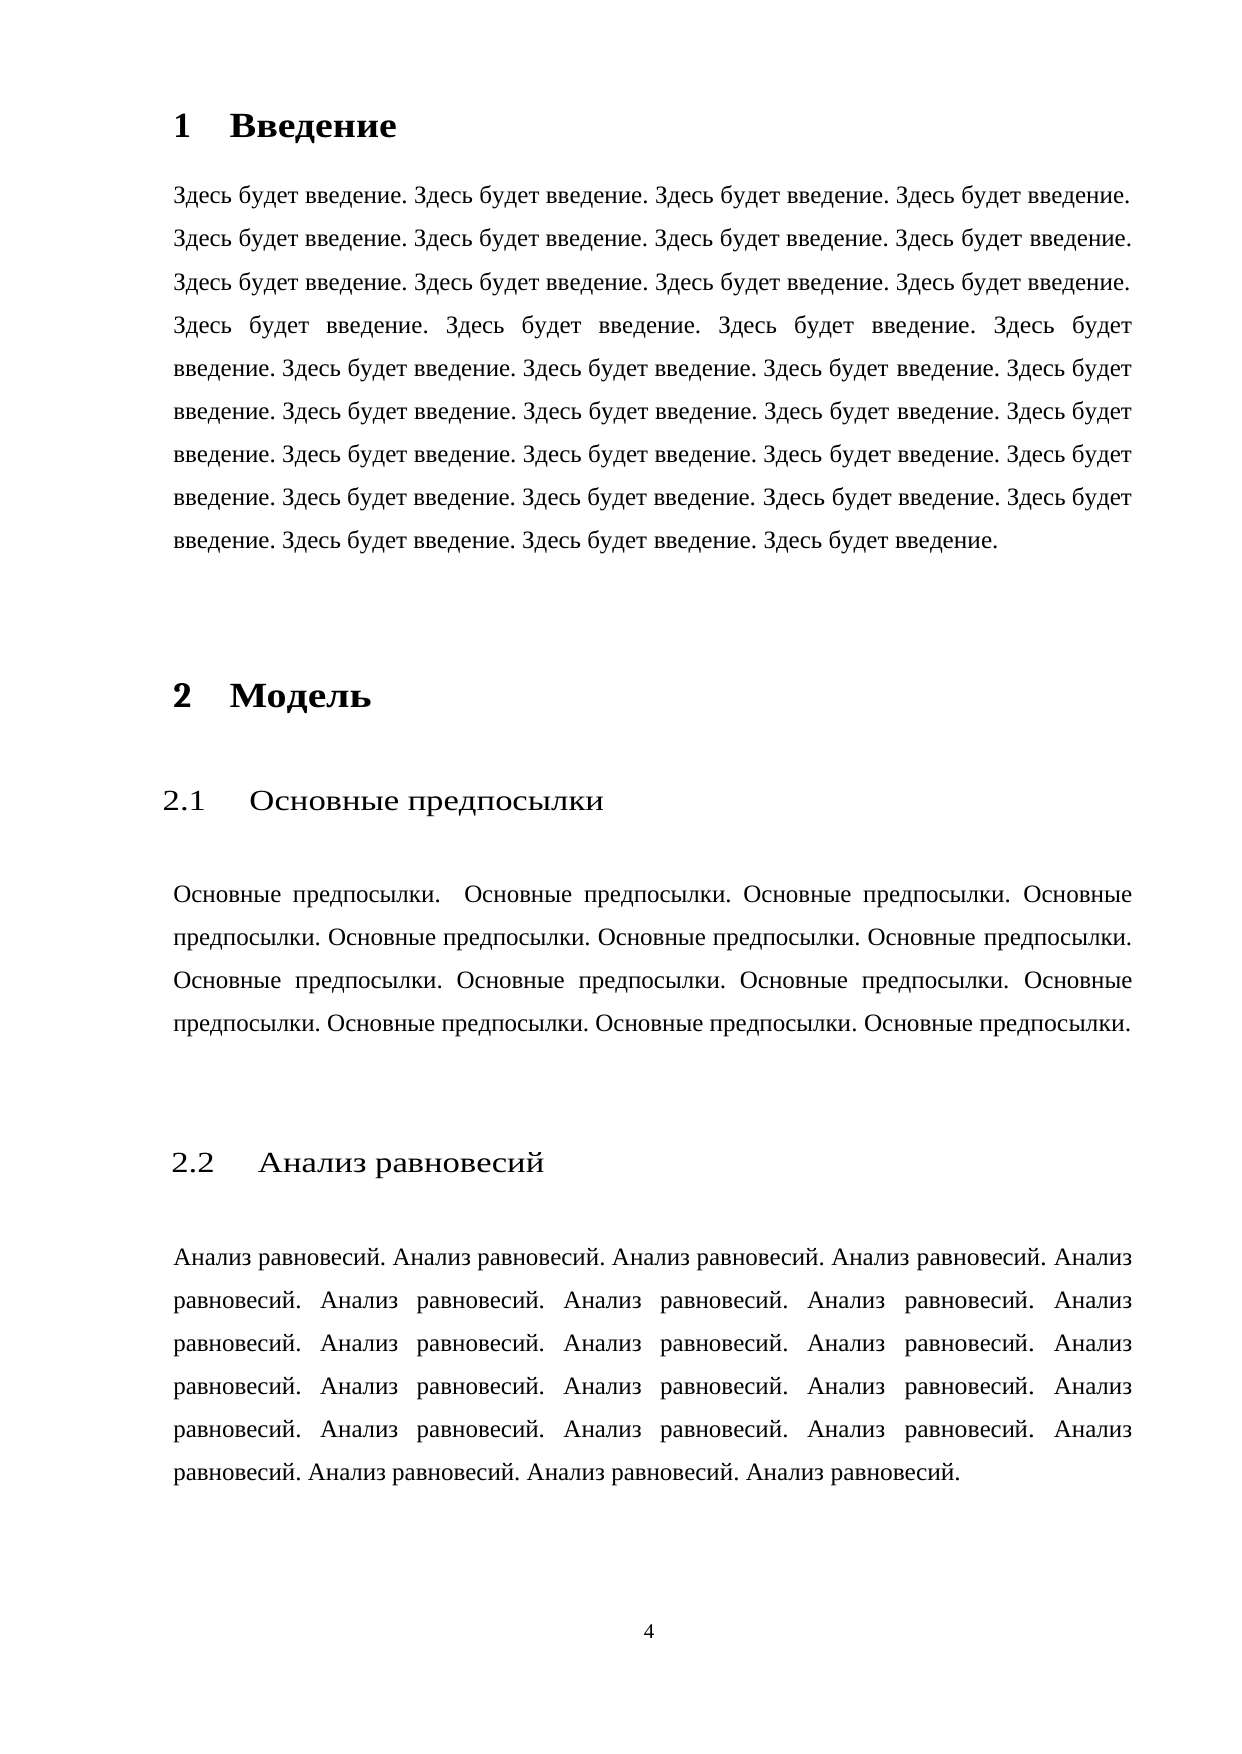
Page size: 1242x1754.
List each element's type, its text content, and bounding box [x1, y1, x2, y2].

text Анализ равновесий. Анализ равновесий. Анализ равновесий. Анализ равновесий. Анализ равновесий. Анализ равновесий. Анализ равновесий. Анализ равновесий. Анализ равновесий. Анализ равновесий. Анализ равновесий. Анализ равновесий. Анализ равновесий. Анализ равновесий. Анализ равновесий. Анализ равновесий. Анализ равновесий. Анализ равновесий. Анализ равновесий. Анализ равновесий. Анализ равновесий. Анализ равновесий. Анализ равновесий. Анализ равновесий. [173, 1242, 1132, 1486]
text Здесь будет введение. Здесь будет введение. Здесь будет введение. Здесь будет введение. Здесь будет введение. Здесь будет введение. Здесь будет введение. Здесь будет введение. Здесь будет введение. Здесь будет введение. Здесь будет введение. Здесь будет введение. Здесь будет введение. Здесь будет введение. Здесь будет введение. Здесь будет введение. Здесь будет введение. Здесь будет введение. Здесь будет введение. Здесь будет введение. Здесь будет введение. Здесь будет введение. Здесь будет введение. Здесь будет введение. Здесь будет введение. Здесь будет введение. Здесь будет введение. Здесь будет введение. Здесь будет введение. Здесь будет введение. Здесь будет введение. Здесь будет введение. Здесь будет введение. Здесь будет введение. Здесь будет введение. [173, 180, 1132, 554]
text Основные предпосылки. Основные предпосылки. Основные предпосылки. Основные предпосылки. Основные предпосылки. Основные предпосылки. Основные предпосылки. Основные предпосылки. Основные предпосылки. Основные предпосылки. Основные предпосылки. Основные предпосылки. Основные предпосылки. Основные предпосылки. [173, 879, 1132, 1037]
subtitle Введение [173, 104, 1139, 145]
subtitle Модель [173, 674, 1139, 716]
subtitle 2.1 Основные предпосылки [162, 783, 1139, 816]
subtitle 2.2 Анализ равновесий [162, 1146, 1139, 1179]
